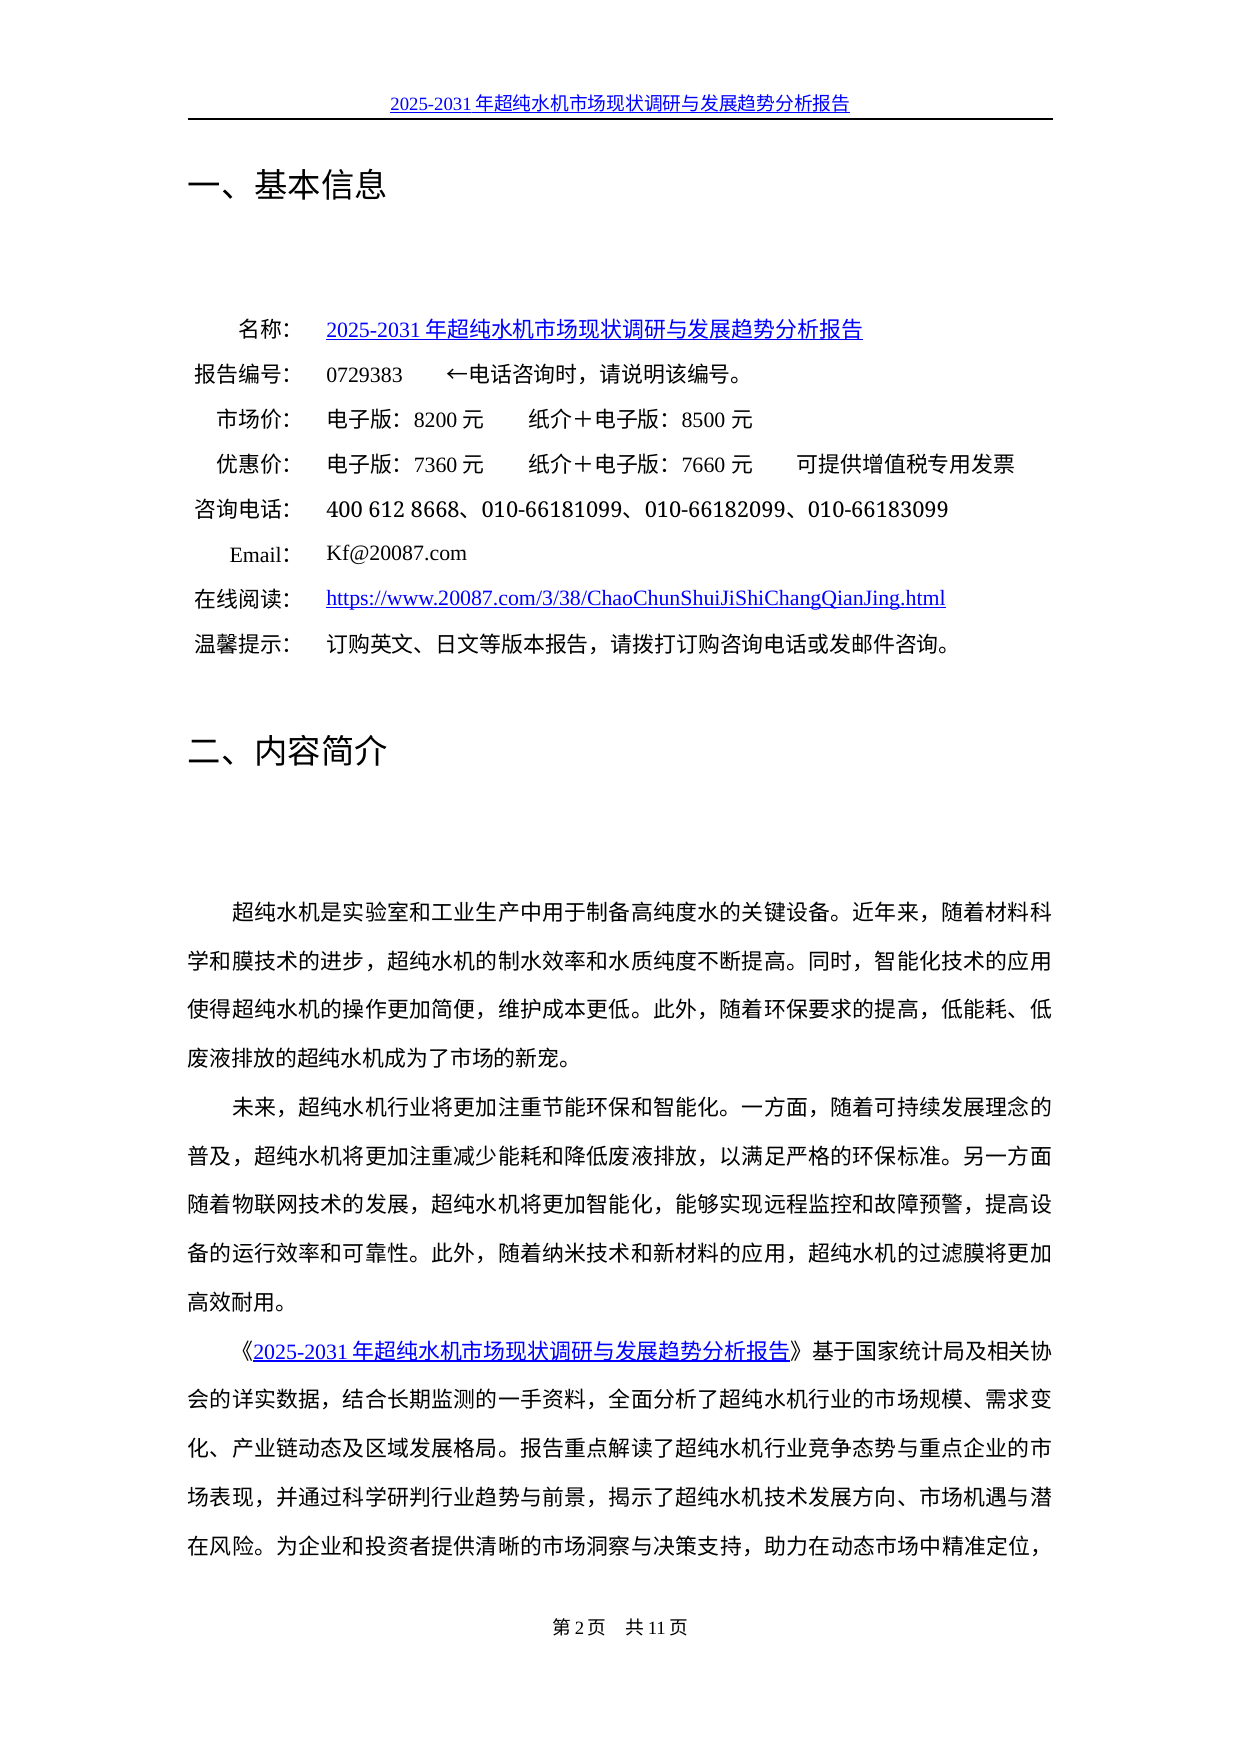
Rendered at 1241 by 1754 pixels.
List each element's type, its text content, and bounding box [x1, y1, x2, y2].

table_cell 电子版：7360 元 纸介＋电子版：7660 元 可提供增值税专用发票 [315, 447, 1073, 492]
table_cell 400 612 8668、010-66181099、010-66182099、010-66183099 [315, 492, 1073, 537]
table_cell 电子版：8200 元 纸介＋电子版：8500 元 [315, 402, 1073, 447]
title 二、内容简介 [187, 717, 1053, 782]
table_cell 0729383 ←电话咨询时，请说明该编号。 [315, 357, 1073, 402]
table_cell 市场价： [167, 402, 315, 447]
table_cell 在线阅读： [167, 582, 315, 627]
table_cell [315, 582, 1073, 627]
table_cell Email： [167, 537, 315, 582]
table_cell 咨询电话： [167, 492, 315, 537]
table_cell Kf@20087.com [315, 537, 1073, 582]
table_header 2025-2031年超纯水机市场现状调研与发展趋势分析报告 [315, 312, 1073, 357]
table_header 名称： [167, 312, 315, 357]
table_cell 订购英文、日文等版本报告，请拨打订购咨询电话或发邮件咨询。 [315, 627, 1073, 672]
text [187, 894, 1053, 1561]
title 一、基本信息 [187, 150, 1053, 215]
table_cell 报告编号： [167, 357, 315, 402]
table_cell 温馨提示： [167, 627, 315, 672]
table_cell 优惠价： [167, 447, 315, 492]
